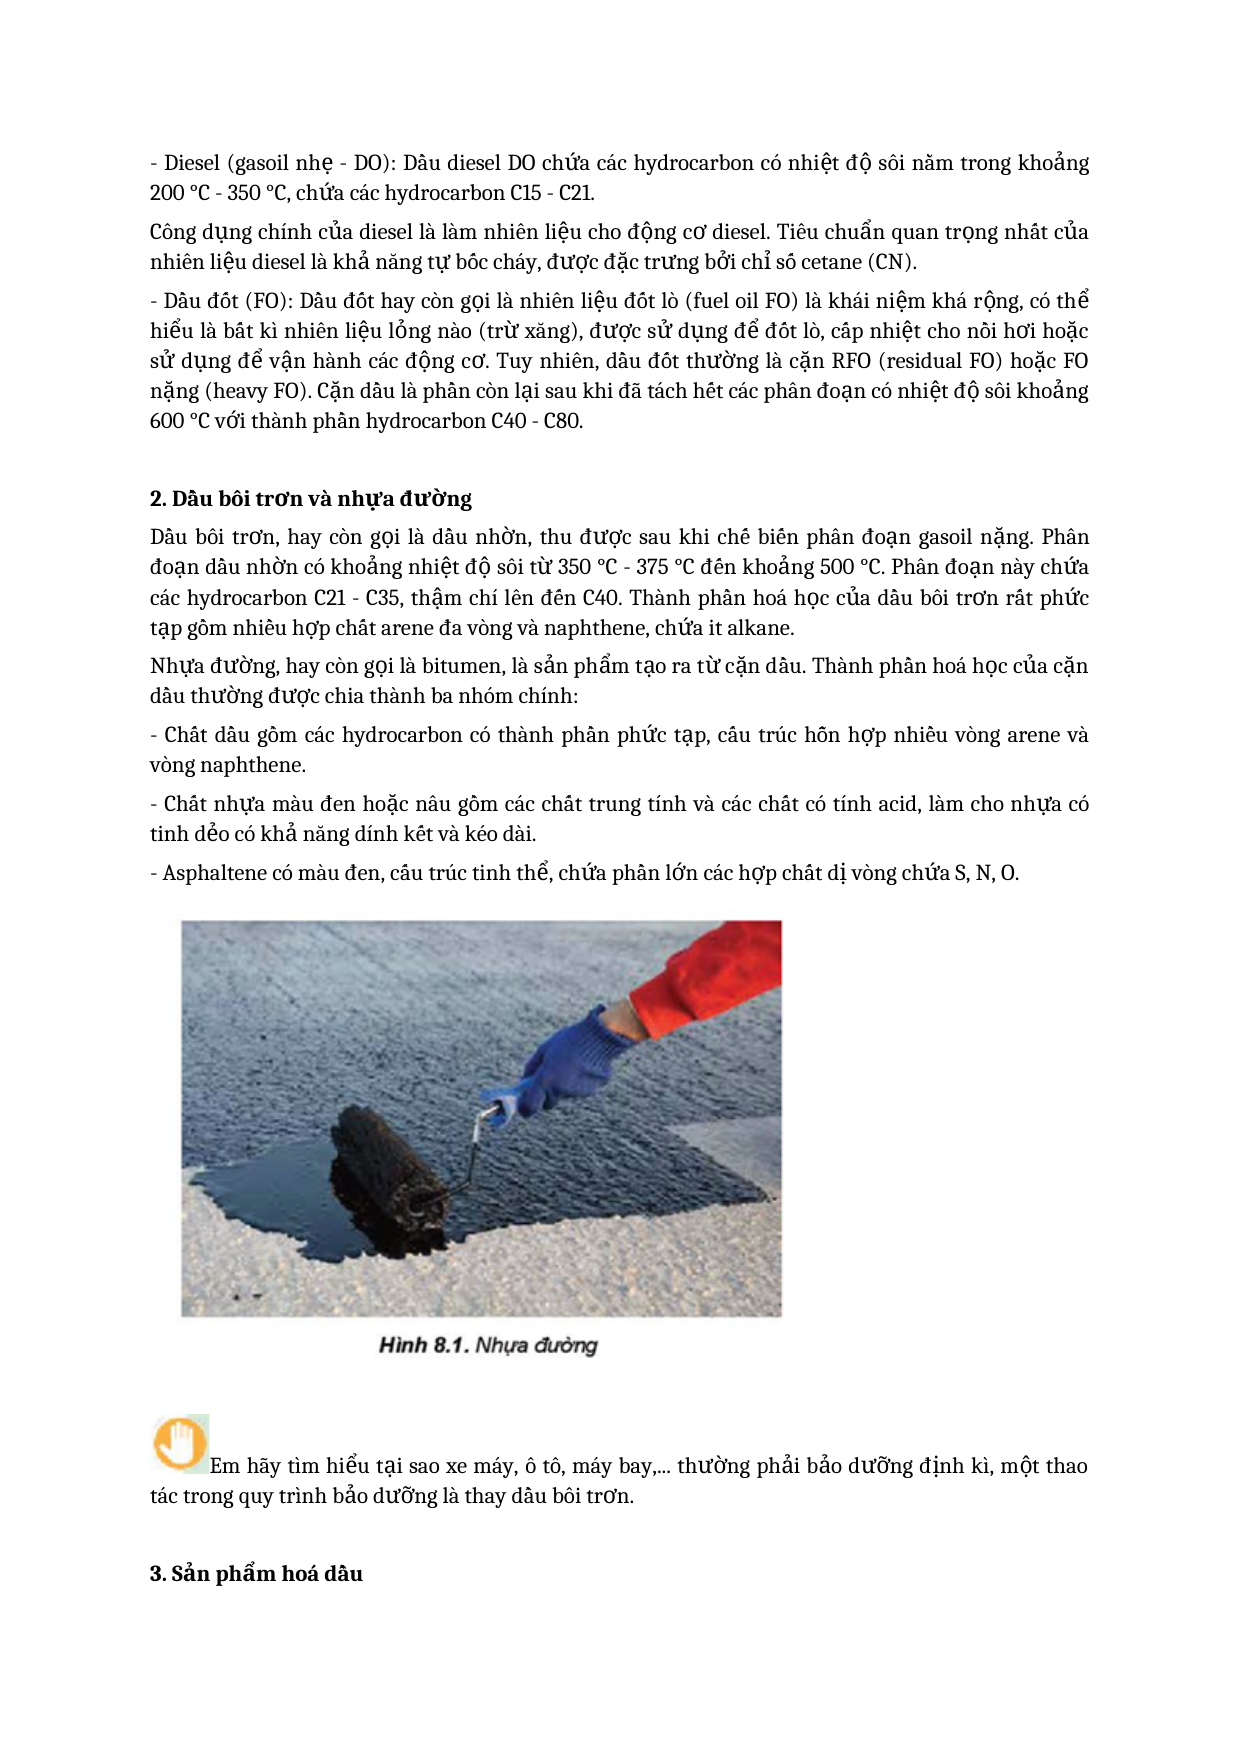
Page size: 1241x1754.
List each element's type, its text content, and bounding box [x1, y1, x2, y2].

text 3. Sản phẩm hoá dầu [150, 1560, 1090, 1587]
text Em hãy tìm hiểu tại sao xe máy, ô tô, máy bay,... thường phải bảo dưỡng định kì, một thao tác trong quy trình bảo dưỡng là thay dầu bôi trơn. [150, 1414, 1090, 1509]
text 2. Dầu bôi trơn và nhựa đường [150, 485, 1090, 512]
picture [150, 897, 816, 1364]
text Công dụng chính của diesel là làm nhiên liệu cho động cơ diesel. Tiêu chuẩn quan trọng nhất của nhiên liệu diesel là khả năng tự bốc cháy, được đặc trưng bởi chỉ số cetane (CN). [150, 219, 1090, 275]
text Nhựa đường, hay còn gọi là bitumen, là sản phẩm tạo ra từ cặn dầu. Thành phần hoá học của cặn dầu thường được chia thành ba nhóm chính: [150, 653, 1090, 710]
text - Chất dầu gồm các hydrocarbon có thành phần phức tạp, cấu trúc hỗn hợp nhiều vòng arene và vòng naphthene. [150, 722, 1090, 778]
text - Chất nhựa màu đen hoặc nâu gồm các chất trung tính và các chất có tính acid, làm cho nhựa có tinh dẻo có khả năng dính kết và kéo dài. [150, 791, 1090, 847]
text - Dầu đốt (FO): Dầu đốt hay còn gọi là nhiên liệu đốt lò (fuel oil FO) là khái niệm khá rộng, có thể hiểu là bất kì nhiên liệu lỏng nào (trừ xăng), được sử dụng để đốt lò, cấp nhiệt cho nồi hơi hoặc sử dụng để vận hành các động cơ. Tuy nhiên, dầu đốt thường là cặn RFO (residual FO) hoặc FO nặng (heavy FO). Cặn dầu là phần còn lại sau khi đã tách hết các phân đoạn có nhiệt độ sôi khoảng 600 °C với thành phần hydrocarbon C40 - C80. [150, 287, 1090, 435]
picture [150, 1414, 210, 1474]
text - Diesel (gasoil nhẹ - DO): Dầu diesel DO chứa các hydrocarbon có nhiệt độ sôi nằm trong khoảng 200 °C - 350 °C, chứa các hydrocarbon C15 - C21. [150, 150, 1090, 207]
text - Asphaltene có màu đen, cấu trúc tinh thể, chứa phần lớn các hợp chất dị vòng chứa S, N, O. [150, 859, 1090, 886]
text Dầu bôi trơn, hay còn gọi là dầu nhờn, thu được sau khi chế biến phân đoạn gasoil nặng. Phân đoạn dầu nhờn có khoảng nhiệt độ sôi từ 350 °C - 375 °C đến khoảng 500 °C. Phân đoạn này chứa các hydrocarbon C21 - C35, thậm chí lên đến C40. Thành phần hoá học của dầu bôi trơn rất phức tạp gồm nhiều hợp chất arene đa vòng và naphthene, chứa it alkane. [150, 524, 1090, 641]
